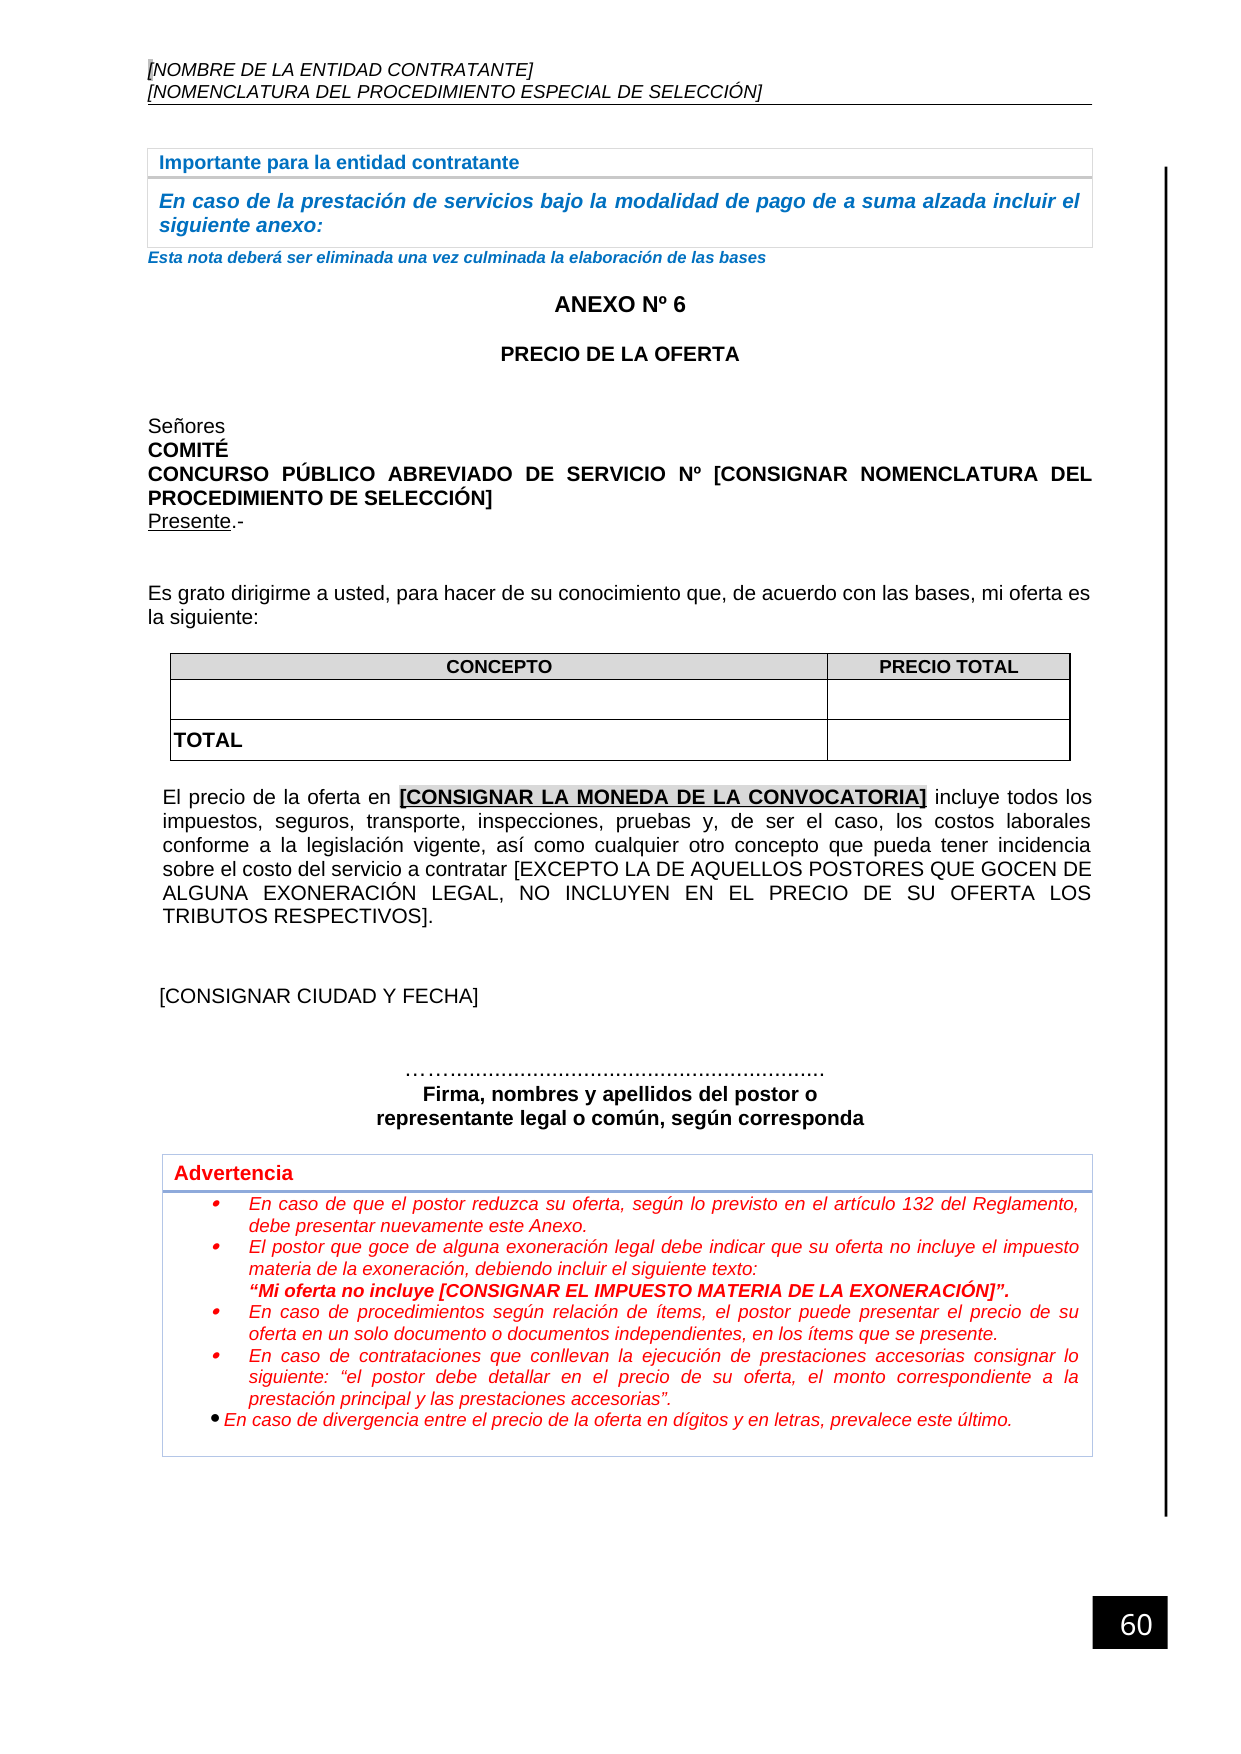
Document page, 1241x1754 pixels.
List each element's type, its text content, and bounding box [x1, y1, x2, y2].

table_cell En caso de que el postor reduzca su oferta, según lo previsto en el artículo 132 del Reglamento, debe presentar nuevamente este Anexo. El postor que goce de alguna exoneración legal debe indicar que su oferta no incluye el impuesto materia de la exoneración, debiendo incluir el siguiente texto: “Mi oferta no incluye [CONSIGNAR EL IMPUESTO MATERIA DE LA EXONERACIÓN]”. En caso de procedimientos según relación de ítems, el postor puede presentar el precio de su oferta en un solo documento o documentos independientes, en los ítems que se presente. En caso de contrataciones que conllevan la ejecución de prestaciones accesorias consignar lo siguiente: “el postor debe detallar en el precio de su oferta, el monto correspondiente a la prestación principal y las prestaciones accesorias”. En caso de divergencia entre el precio de la oferta en dígitos y en letras, prevalece este último. [163, 1193, 1092, 1456]
table_cell [828, 720, 1069, 759]
table_cell En caso de la prestación de servicios bajo la modalidad de pago de a suma alzada incluir el siguiente anexo: [148, 179, 1092, 247]
text ……........................................................... [148, 1055, 1092, 1082]
table_header CONCEPTO [171, 654, 827, 679]
table_cell [171, 680, 827, 719]
table_cell [828, 680, 1069, 719]
table_header Advertencia [163, 1155, 1092, 1190]
text PRECIO DE LA OFERTA [148, 342, 1092, 366]
text [CONSIGNAR CIUDAD Y FECHA] [148, 983, 1092, 1007]
text El precio de la oferta en [CONSIGNAR LA MONEDA DE LA CONVOCATORIA] incluye todos los impuestos, seguros, transporte, inspecciones, pruebas y, de ser el caso, los costos laborales conforme a la legislación vigente, así como cualquier otro concepto que pueda tener incidencia sobre el costo del servicio a contratar [EXCEPTO LA DE AQUELLOS POSTORES QUE GOCEN DE ALGUNA EXONERACIÓN LEGAL, NO INCLUYEN EN EL PRECIO DE SU OFERTA LOS TRIBUTOS RESPECTIVOS]. [162, 784, 1092, 928]
text CONCURSO PÚBLICO ABREVIADO DE SERVICIO Nº [CONSIGNAR NOMENCLATURA DEL PROCEDIMIENTO DE SELECCIÓN] [148, 461, 1092, 509]
text Es grato dirigirme a usted, para hacer de su conocimiento que, de acuerdo con las bases, mi oferta es la siguiente: [148, 581, 1092, 629]
text ANEXO Nº 6 [148, 291, 1092, 318]
text Señores [148, 413, 1092, 437]
text Firma, nombres y apellidos del postor o [148, 1082, 1092, 1106]
text COMITÉ [148, 437, 1092, 461]
table_header Importante para la entidad contratante [148, 149, 1092, 176]
text representante legal o común, según corresponda [148, 1106, 1092, 1130]
text Presente.- [148, 509, 1092, 533]
table_header PRECIO TOTAL [828, 654, 1069, 679]
table_cell TOTAL [171, 720, 827, 759]
text Esta nota deberá ser eliminada una vez culminada la elaboración de las bases [148, 248, 1092, 267]
